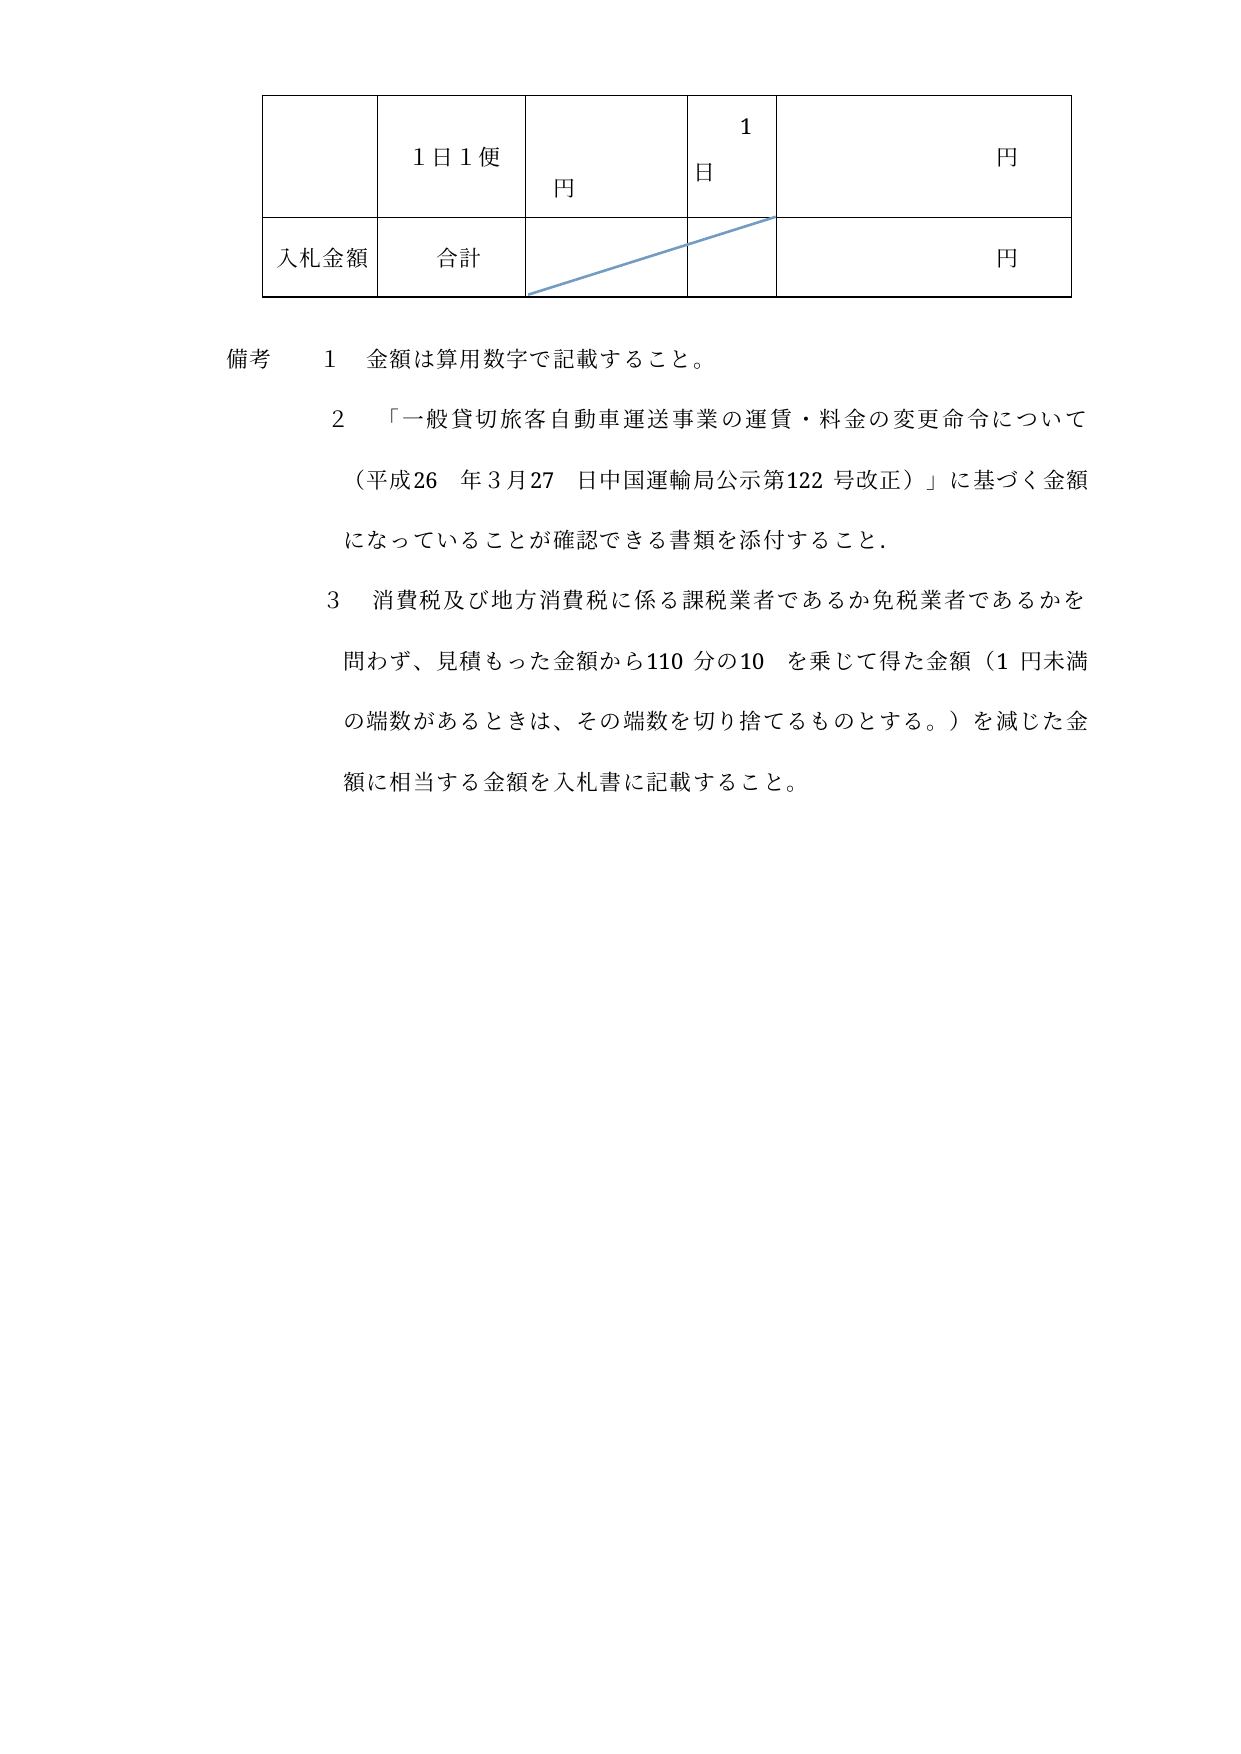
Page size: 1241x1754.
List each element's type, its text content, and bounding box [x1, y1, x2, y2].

table_cell [688, 219, 776, 296]
text ２ 「一般貸切旅客自動車運送事業の運賃・料金の変更命令について（平成26年３月27日中国運輸局公示第122号改正）」に基づく金額になっていることが確認できる書類を添付すること. [180, 388, 1090, 569]
table_cell 円 [777, 96, 1071, 217]
table_cell 1日 [688, 96, 776, 217]
text ３ 消費税及び地方消費税に係る課税業者であるか免税業者であるかを問わず、見積もった金額から110分の10を乗じて得た金額（1円未満の端数があるときは、その端数を切り捨てるものとする。）を減じた金額に相当する金額を入札書に記載すること。 [180, 569, 1090, 811]
table_cell 円 [777, 218, 1071, 296]
text 備考 １ 金額は算用数字で記載すること。 [180, 328, 1090, 388]
table_cell 合計 [378, 218, 525, 296]
table_cell [526, 218, 687, 296]
table_cell 円 [526, 96, 687, 217]
table_cell １日１便 [378, 96, 525, 217]
table_cell [688, 218, 764, 242]
table_cell 入札金額 [263, 218, 377, 296]
